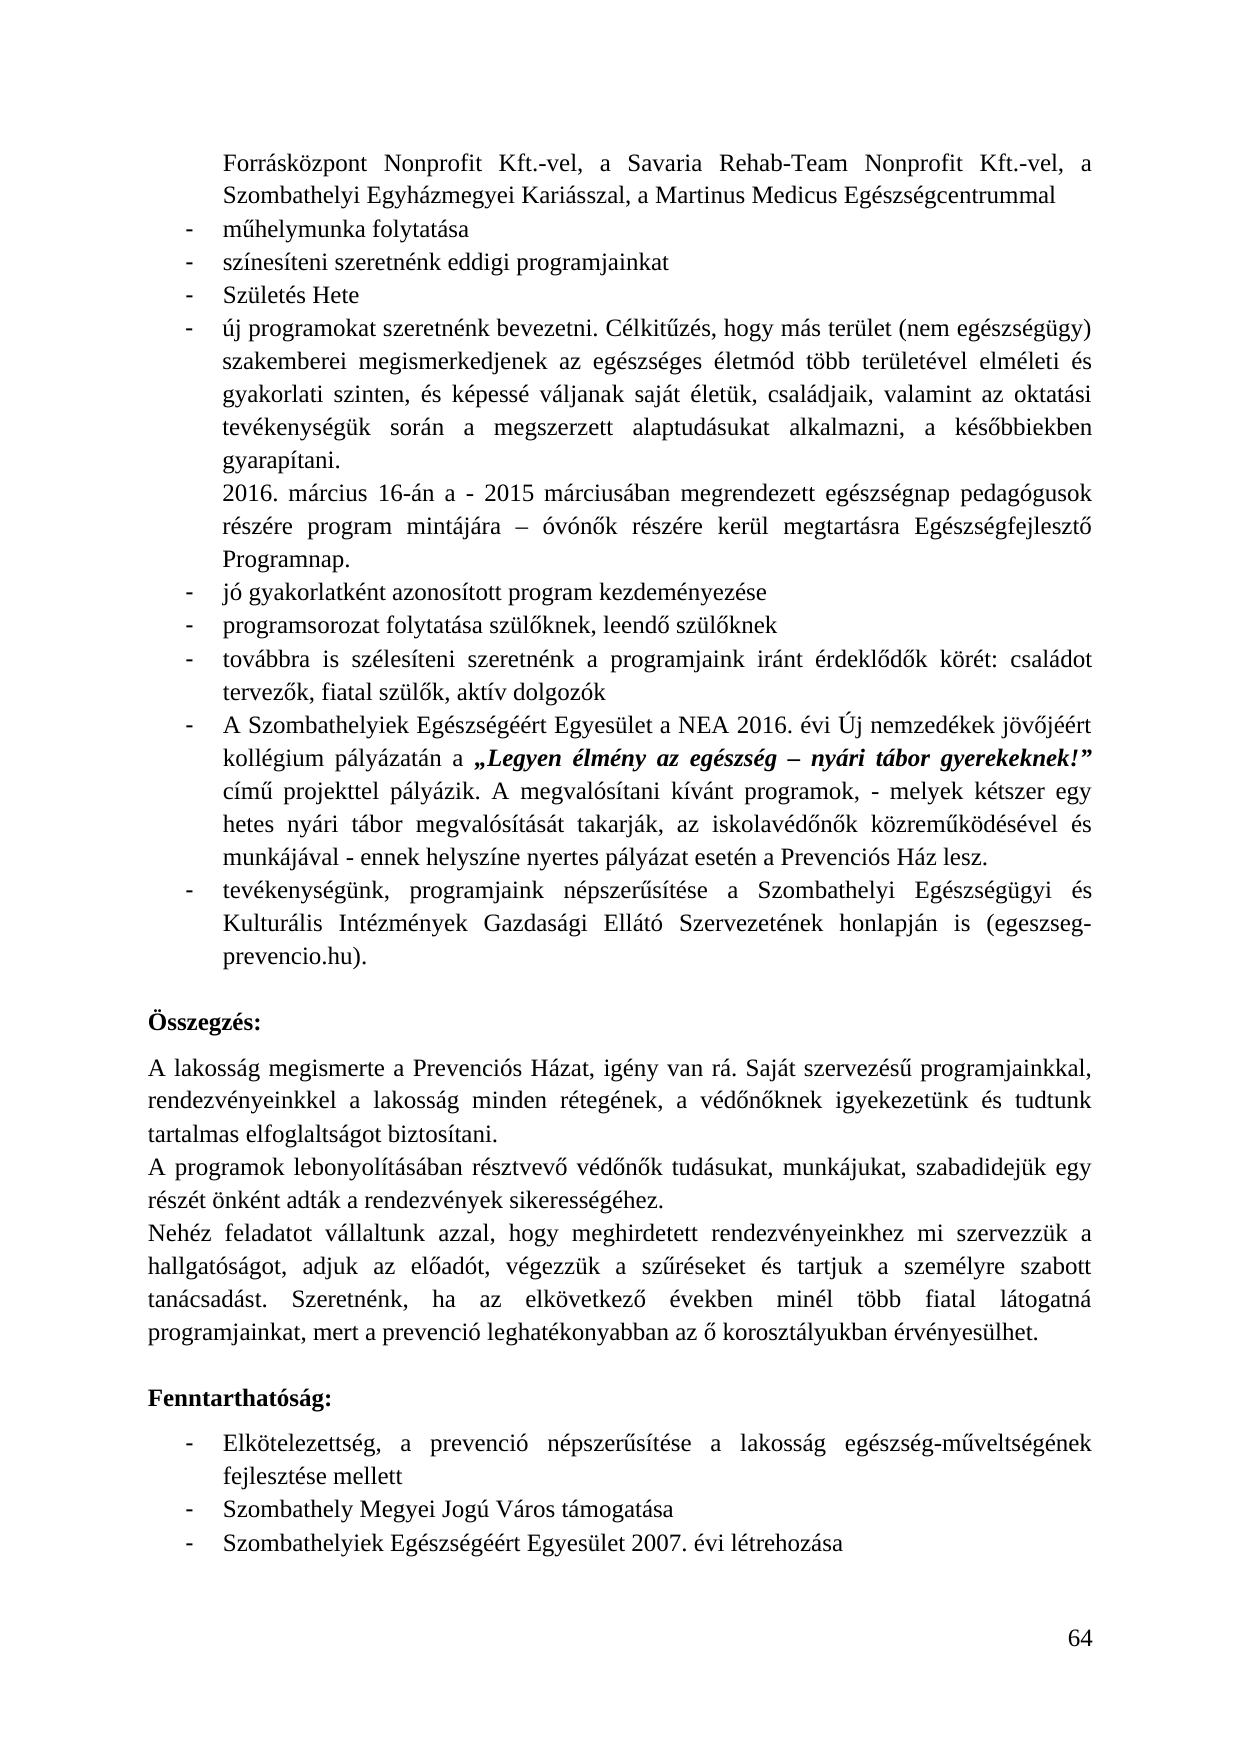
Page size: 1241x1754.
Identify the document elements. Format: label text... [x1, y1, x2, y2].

list Összegzés: [148, 1007, 1093, 1036]
list színesíteni szeretnénk eddigi programjainkat [185, 247, 1093, 276]
list továbbra is szélesíteni szeretnénk a programjaink iránt érdeklődők körét: családot tervezők, fiatal szülők, aktív dolgozók [185, 643, 1093, 705]
list műhelymunka folytatása [185, 214, 1093, 242]
list Nehéz feladatot vállaltunk azzal, hogy meghirdetett rendezvényeinkhez mi szervezzük a hallgatóságot, adjuk az előadót, végezzük a szűréseket és tartjuk a személyre szabott tanácsadást. Szeretnénk, ha az elkövetkező években minél több fiatal látogatná programjainkat, mert a prevenció leghatékonyabban az ő korosztályukban érvényesülhet. [148, 1218, 1093, 1346]
list Fenntarthatóság: [148, 1383, 1093, 1412]
list A lakosság megismerte a Prevenciós Házat, igény van rá. Saját szervezésű programjainkkal, rendezvényeinkkel a lakosság minden rétegének, a védőnőknek igyekezetünk és tudtunk tartalmas elfoglaltságot biztosítani. [148, 1053, 1093, 1147]
list A Szombathelyiek Egészségéért Egyesület a NEA 2016. évi Új nemzedékek jövőjéért kollégium pályázatán a „Legyen élmény az egészség – nyári tábor gyerekeknek!” című projekttel pályázik. A megvalósítani kívánt programok, - melyek kétszer egy hetes nyári tábor megvalósítását takarják, az iskolavédőnők közreműködésével és munkájával - ennek helyszíne nyertes pályázat esetén a Prevenciós Ház lesz. [185, 710, 1093, 871]
list új programokat szeretnénk bevezetni. Célkitűzés, hogy más terület (nem egészségügy) szakemberei megismerkedjenek az egészséges életmód több területével elméleti és gyakorlati szinten, és képessé váljanak saját életük, családjaik, valamint az oktatási tevékenységük során a megszerzett alaptudásukat alkalmazni, a későbbiekben gyarapítani. [185, 313, 1093, 474]
list tevékenységünk, programjaink népszerűsítése a Szombathelyi Egészségügyi és Kulturális Intézmények Gazdasági Ellátó Szervezetének honlapján is (egeszseg-prevencio.hu). [185, 875, 1093, 970]
list programsorozat folytatása szülőknek, leendő szülőknek [185, 610, 1093, 639]
list Szombathelyiek Egészségéért Egyesület 2007. évi létrehozása [185, 1528, 1093, 1556]
list Elkötelezettség, a prevenció népszerűsítése a lakosság egészség-műveltségének fejlesztése mellett [185, 1428, 1093, 1490]
list Születés Hete [185, 280, 1093, 309]
list jó gyakorlatként azonosított program kezdeményezése [185, 577, 1093, 606]
list Szombathely Megyei Jogú Város támogatása [185, 1494, 1093, 1523]
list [185, 148, 1093, 209]
list A programok lebonyolításában résztvevő védőnők tudásukat, munkájukat, szabadidejük egy részét önként adták a rendezvények sikerességéhez. [148, 1152, 1093, 1213]
list 2016. március 16-án a - 2015 márciusában megrendezett egészségnap pedagógusok részére program mintájára – óvónők részére kerül megtartásra Egészségfejlesztő Programnap. [222, 478, 1093, 573]
